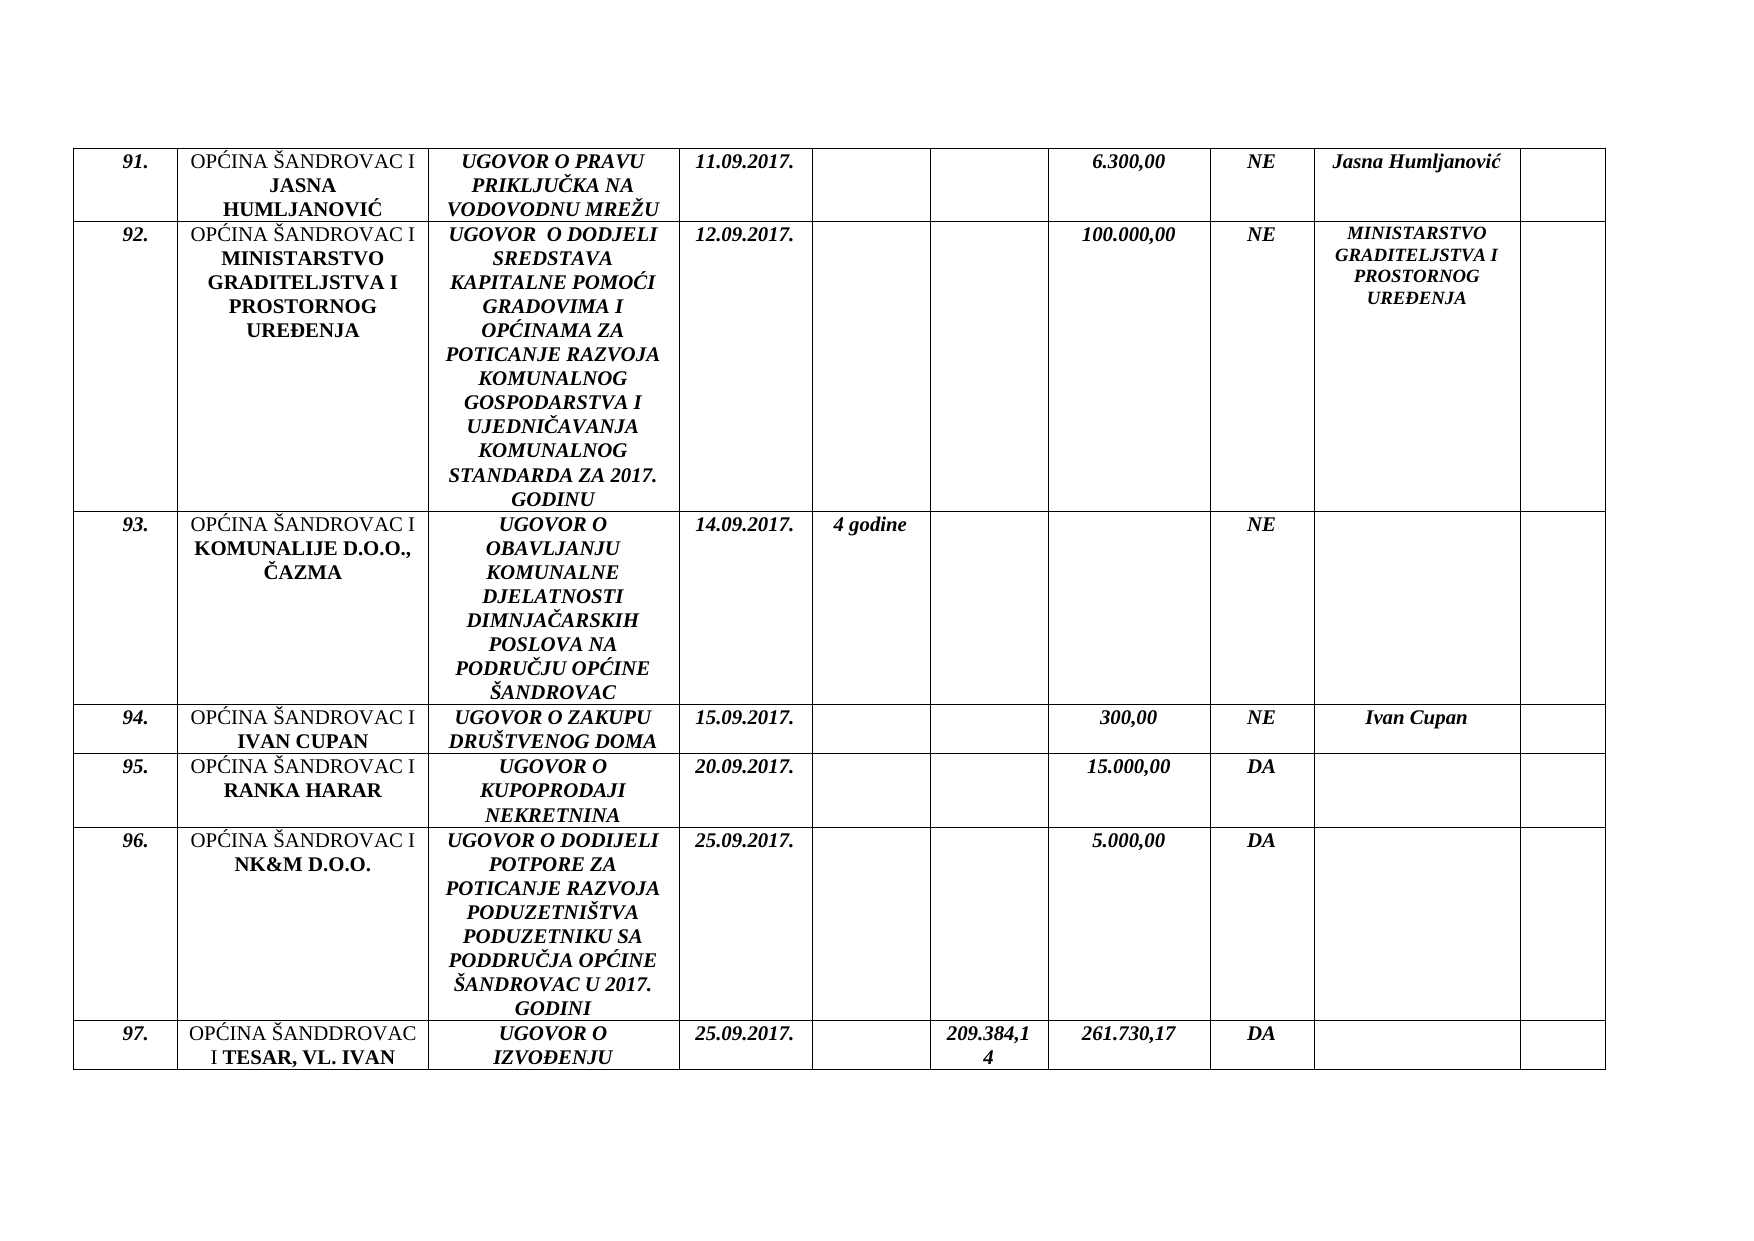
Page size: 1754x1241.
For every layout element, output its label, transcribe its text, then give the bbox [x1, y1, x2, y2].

table_cell 15.000,00 [1049, 754, 1210, 827]
table_cell OPĆINA ŠANDROVAC I KOMUNALIJE D.O.O., ČAZMA [178, 512, 428, 704]
table_cell 95. [74, 754, 177, 827]
table_cell [813, 705, 930, 753]
table_cell 14.09.2017. [680, 512, 812, 704]
table_cell 25.09.2017. [680, 1021, 812, 1069]
table_cell NE [1211, 149, 1314, 221]
table_cell 94. [74, 705, 177, 753]
table_cell UGOVOR O DODIJELI POTPORE ZA POTICANJE RAZVOJA PODUZETNIŠTVA PODUZETNIKU SA PODDRUČJA OPĆINE ŠANDROVAC U 2017. GODINI [429, 828, 679, 1020]
table_cell [813, 754, 930, 827]
table_cell UGOVOR O OBAVLJANJU KOMUNALNE DJELATNOSTI DIMNJAČARSKIH POSLOVA NA PODRUČJU OPĆINE ŠANDROVAC [429, 512, 679, 704]
table_cell 6.300,00 [1049, 149, 1210, 221]
table_cell [1521, 754, 1605, 827]
table_cell 12.09.2017. [680, 222, 812, 511]
table_cell [931, 512, 1048, 704]
table_cell DA [1211, 754, 1314, 827]
table_cell UGOVOR O KUPOPRODAJI NEKRETNINA [429, 754, 679, 827]
table_cell OPĆINA ŠANDROVAC I JASNA HUMLJANOVIĆ [178, 149, 428, 221]
table_cell [1521, 1021, 1605, 1069]
table_cell 93. [74, 512, 177, 704]
table_cell NE [1211, 512, 1314, 704]
table_cell [1049, 512, 1210, 704]
table_cell OPĆINA ŠANDROVAC I NK&M D.O.O. [178, 828, 428, 1020]
table_cell [931, 705, 1048, 753]
table_cell Ivan Cupan [1315, 705, 1520, 753]
table_cell [813, 1021, 930, 1069]
table_cell 25.09.2017. [680, 828, 812, 1020]
table_cell [1315, 1021, 1520, 1069]
table_cell NE [1211, 222, 1314, 511]
table_cell 92. [74, 222, 177, 511]
table_cell 4 godine [813, 512, 930, 704]
table_cell [931, 828, 1048, 1020]
table_cell [1315, 512, 1520, 704]
table_cell [813, 828, 930, 1020]
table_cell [178, 1021, 428, 1069]
table_cell 261.730,17 [1049, 1021, 1210, 1069]
table_cell [1521, 149, 1605, 221]
table_cell OPĆINA ŠANDROVAC I MINISTARSTVO GRADITELJSTVA I PROSTORNOG UREĐENJA [178, 222, 428, 511]
table_cell [1521, 222, 1605, 511]
table_cell MINISTARSTVO GRADITELJSTVA I PROSTORNOG UREĐENJA [1315, 222, 1520, 511]
table_cell [931, 222, 1048, 511]
table_cell DA [1211, 1021, 1314, 1069]
table_cell 97. [74, 1021, 177, 1069]
table_cell [1315, 754, 1520, 827]
table_cell UGOVOR O PRAVU PRIKLJUČKA NA VODOVODNU MREŽU [429, 149, 679, 221]
table_cell 91. [74, 149, 177, 221]
table_cell [1315, 828, 1520, 1020]
table_cell UGOVOR O ZAKUPU DRUŠTVENOG DOMA [429, 705, 679, 753]
table_cell [1521, 705, 1605, 753]
table_cell [931, 149, 1048, 221]
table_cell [429, 1021, 679, 1069]
table_cell 209.384,14 [931, 1021, 1048, 1069]
table_cell UGOVOR O DODJELI SREDSTAVA KAPITALNE POMOĆI GRADOVIMA I OPĆINAMA ZA POTICANJE RAZVOJA KOMUNALNOG GOSPODARSTVA I UJEDNIČAVANJA KOMUNALNOG STANDARDA ZA 2017. GODINU [429, 222, 679, 511]
table_cell Jasna Humljanović [1315, 149, 1520, 221]
table_cell 11.09.2017. [680, 149, 812, 221]
table_cell [931, 754, 1048, 827]
table_cell 5.000,00 [1049, 828, 1210, 1020]
table_cell 300,00 [1049, 705, 1210, 753]
table_cell [813, 222, 930, 511]
table_cell NE [1211, 705, 1314, 753]
table_cell 96. [74, 828, 177, 1020]
table_cell 100.000,00 [1049, 222, 1210, 511]
table_cell [1521, 828, 1605, 1020]
table_cell OPĆINA ŠANDROVAC I IVAN CUPAN [178, 705, 428, 753]
table_cell [813, 149, 930, 221]
table_cell DA [1211, 828, 1314, 1020]
table_cell 20.09.2017. [680, 754, 812, 827]
table_cell [1521, 512, 1605, 704]
table_cell 15.09.2017. [680, 705, 812, 753]
table_cell OPĆINA ŠANDROVAC I RANKA HARAR [178, 754, 428, 827]
